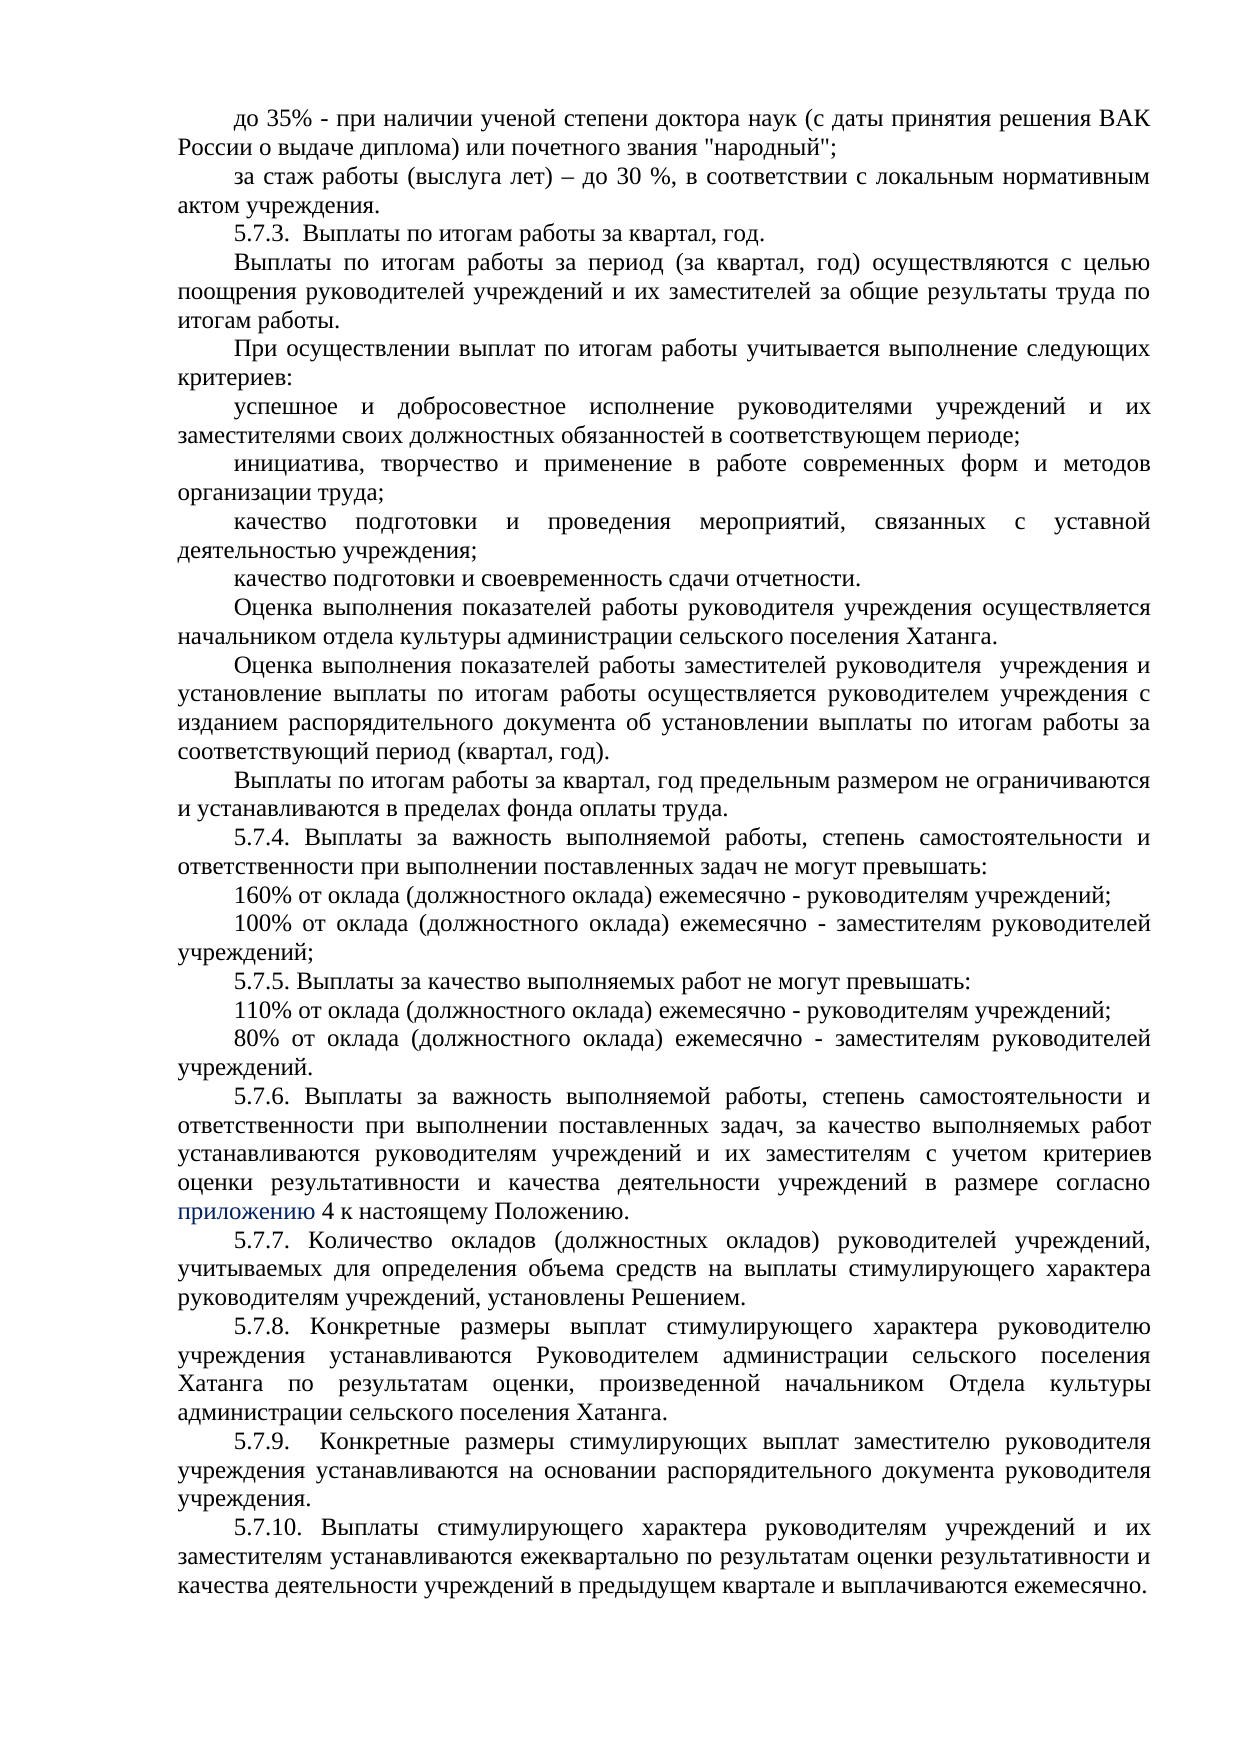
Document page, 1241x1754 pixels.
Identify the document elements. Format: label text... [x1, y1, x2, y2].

text качество подготовки и проведения мероприятий, связанных с уставной деятельностью учреждения; [177, 506, 1152, 563]
text 5.7.4. Выплаты за важность выполняемой работы, степень самостоятельности и ответственности при выполнении поставленных задач не могут превышать: [177, 822, 1152, 880]
text 5.7.8. Конкретные размеры выплат стимулирующего характера руководителю учреждения устанавливаются Руководителем администрации сельского поселения Хатанга по результатам оценки, произведенной начальником Отдела культуры администрации сельского поселения Хатанга. [177, 1311, 1152, 1426]
text 5.7.10. Выплаты стимулирующего характера руководителям учреждений и их заместителям устанавливаются ежеквартально по результатам оценки результативности и качества деятельности учреждений в предыдущем квартале и выплачиваются ежемесячно. [177, 1512, 1152, 1598]
text 5.7.9. Конкретные размеры стимулирующих выплат заместителю руководителя учреждения устанавливаются на основании распорядительного документа руководителя учреждения. [177, 1426, 1152, 1512]
text 80% от оклада (должностного оклада) ежемесячно - заместителям руководителей учреждений. [177, 1023, 1152, 1081]
text за стаж работы (выслуга лет) – до 30 %, в соответствии с локальным нормативным актом учреждения. [177, 161, 1152, 218]
text 160% от оклада (должностного оклада) ежемесячно - руководителям учреждений; [177, 880, 1152, 908]
text качество подготовки и своевременность сдачи отчетности. [177, 563, 1152, 592]
text 5.7.3. Выплаты по итогам работы за квартал, год. [177, 218, 1152, 247]
text 5.7.7. Количество окладов (должностных окладов) руководителей учреждений, учитываемых для определения объема средств на выплаты стимулирующего характера руководителям учреждений, установлены Решением. [177, 1225, 1152, 1311]
text Оценка выполнения показателей работы заместителей руководителя учреждения и установление выплаты по итогам работы осуществляется руководителем учреждения с изданием распорядительного документа об установлении выплаты по итогам работы за соответствующий период (квартал, год). [177, 650, 1152, 765]
text 5.7.6. Выплаты за важность выполняемой работы, степень самостоятельности и ответственности при выполнении поставленных задач, за качество выполняемых работ устанавливаются руководителям учреждений и их заместителям с учетом критериев оценки результативности и качества деятельности учреждений в размере согласно приложению 4 к настоящему Положению. [177, 1081, 1152, 1225]
text инициатива, творчество и применение в работе современных форм и методов организации труда; [177, 448, 1152, 506]
text 5.7.5. Выплаты за качество выполняемых работ не могут превышать: [177, 966, 1152, 995]
text Оценка выполнения показателей работы руководителя учреждения осуществляется начальником отдела культуры администрации сельского поселения Хатанга. [177, 592, 1152, 650]
text Выплаты по итогам работы за квартал, год предельным размером не ограничиваются и устанавливаются в пределах фонда оплаты труда. [177, 765, 1152, 822]
text При осуществлении выплат по итогам работы учитывается выполнение следующих критериев: [177, 333, 1152, 391]
text 100% от оклада (должностного оклада) ежемесячно - заместителям руководителей учреждений; [177, 908, 1152, 966]
text 110% от оклада (должностного оклада) ежемесячно - руководителям учреждений; [177, 995, 1152, 1023]
text Выплаты по итогам работы за период (за квартал, год) осуществляются с целью поощрения руководителей учреждений и их заместителей за общие результаты труда по итогам работы. [177, 247, 1152, 333]
text до 35% - при наличии ученой степени доктора наук (с даты принятия решения ВАК России о выдаче диплома) или почетного звания "народный"; [177, 103, 1152, 161]
text успешное и добросовестное исполнение руководителями учреждений и их заместителями своих должностных обязанностей в соответствующем периоде; [177, 391, 1152, 448]
